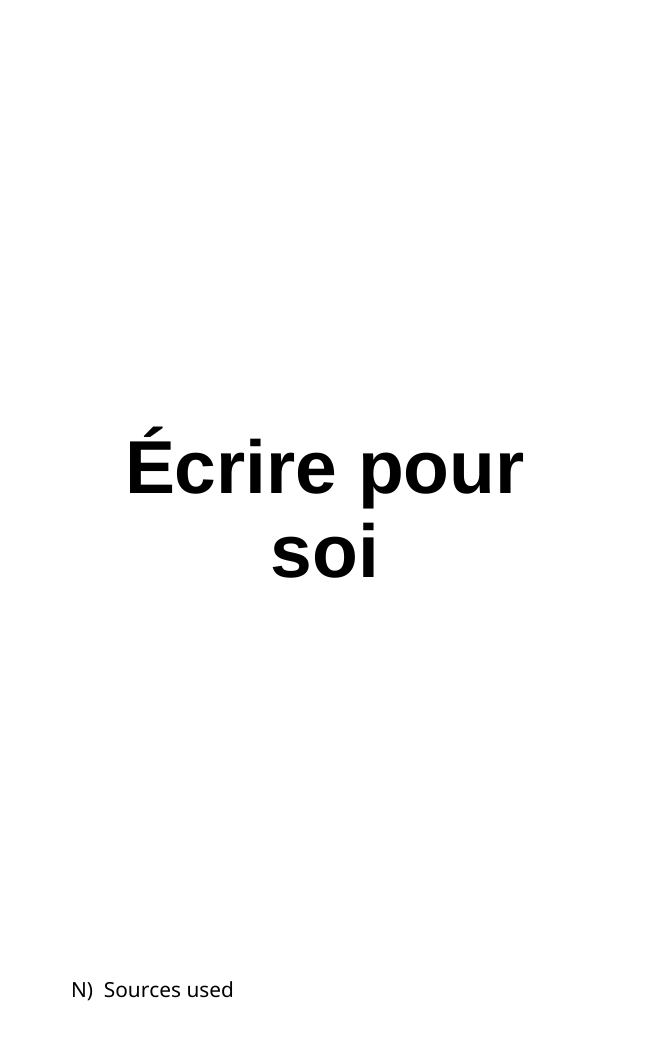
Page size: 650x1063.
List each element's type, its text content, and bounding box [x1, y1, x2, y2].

text Écrire pour soi [71, 425, 579, 593]
